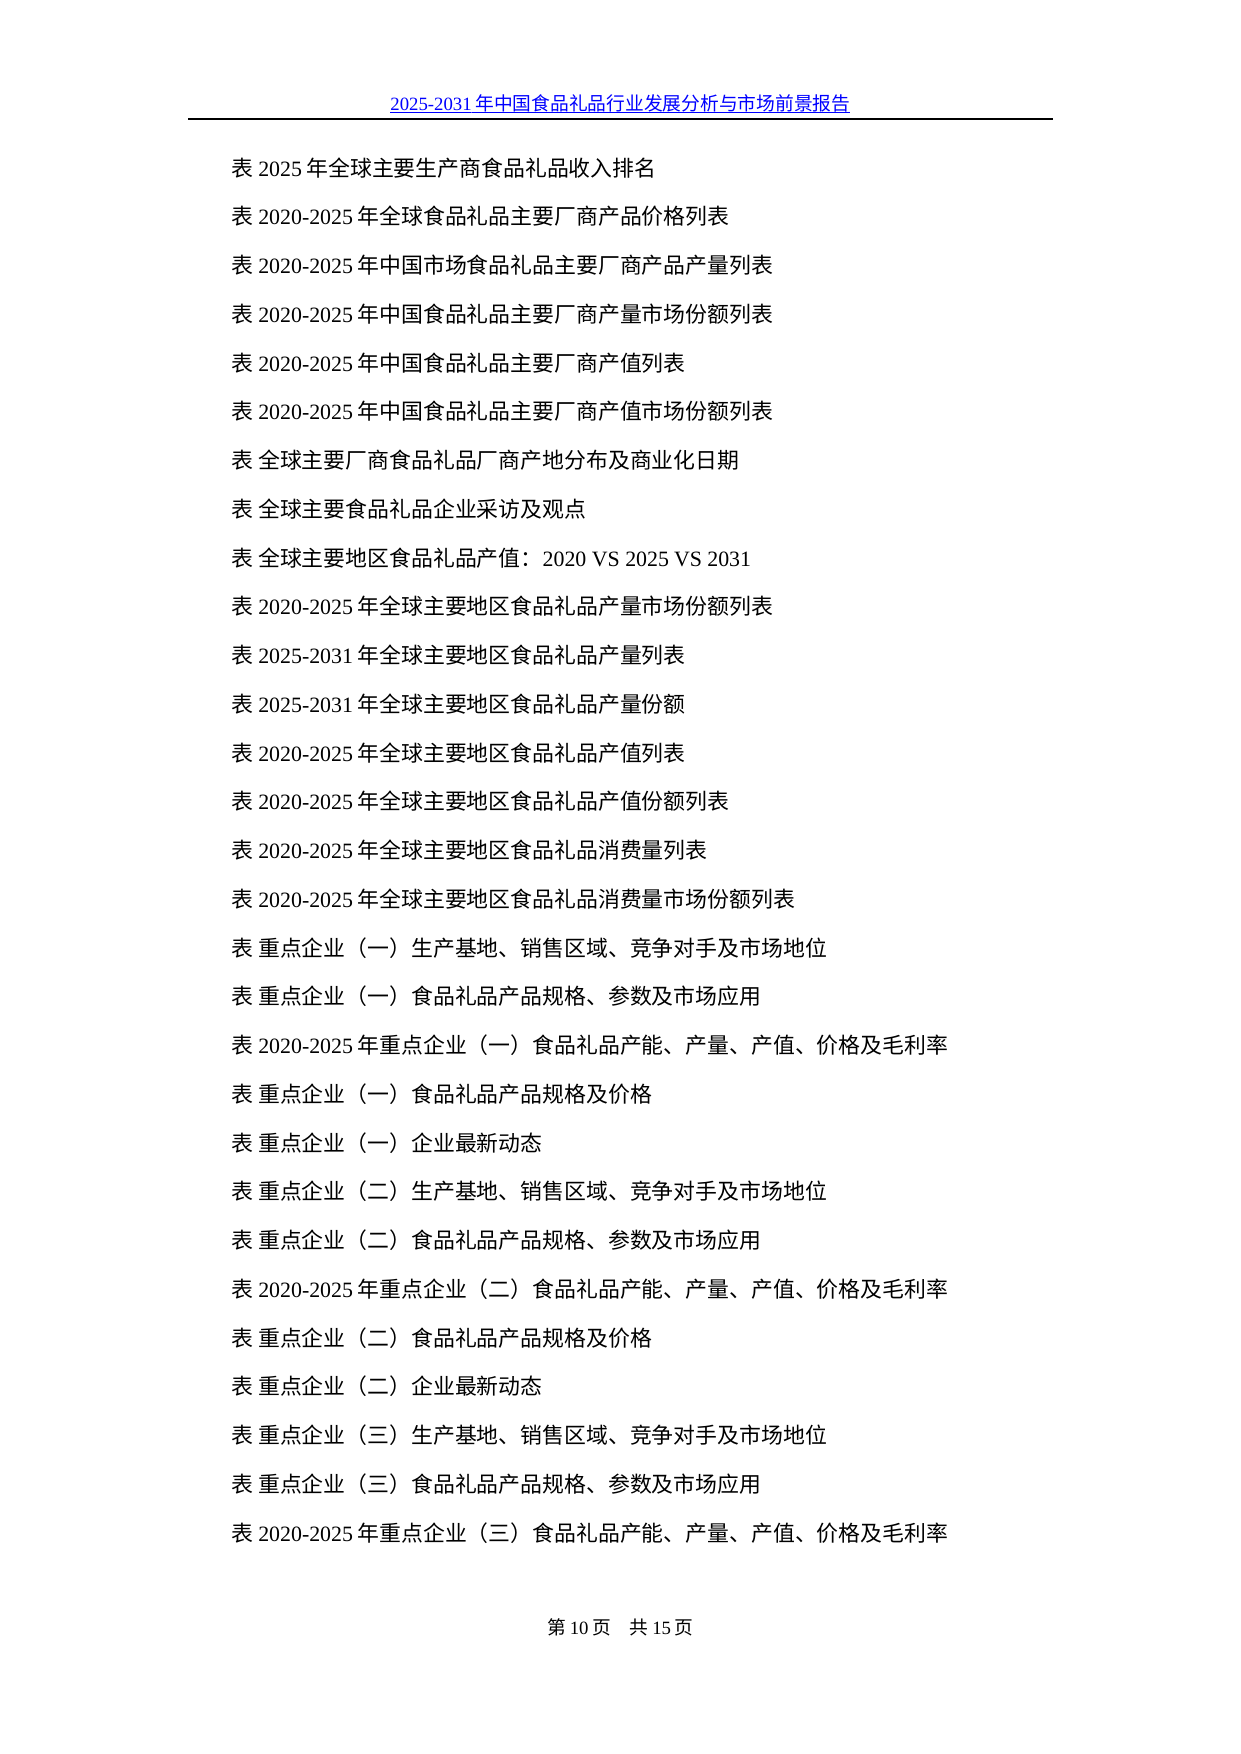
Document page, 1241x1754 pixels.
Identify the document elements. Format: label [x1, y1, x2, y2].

text [187, 150, 1053, 1548]
